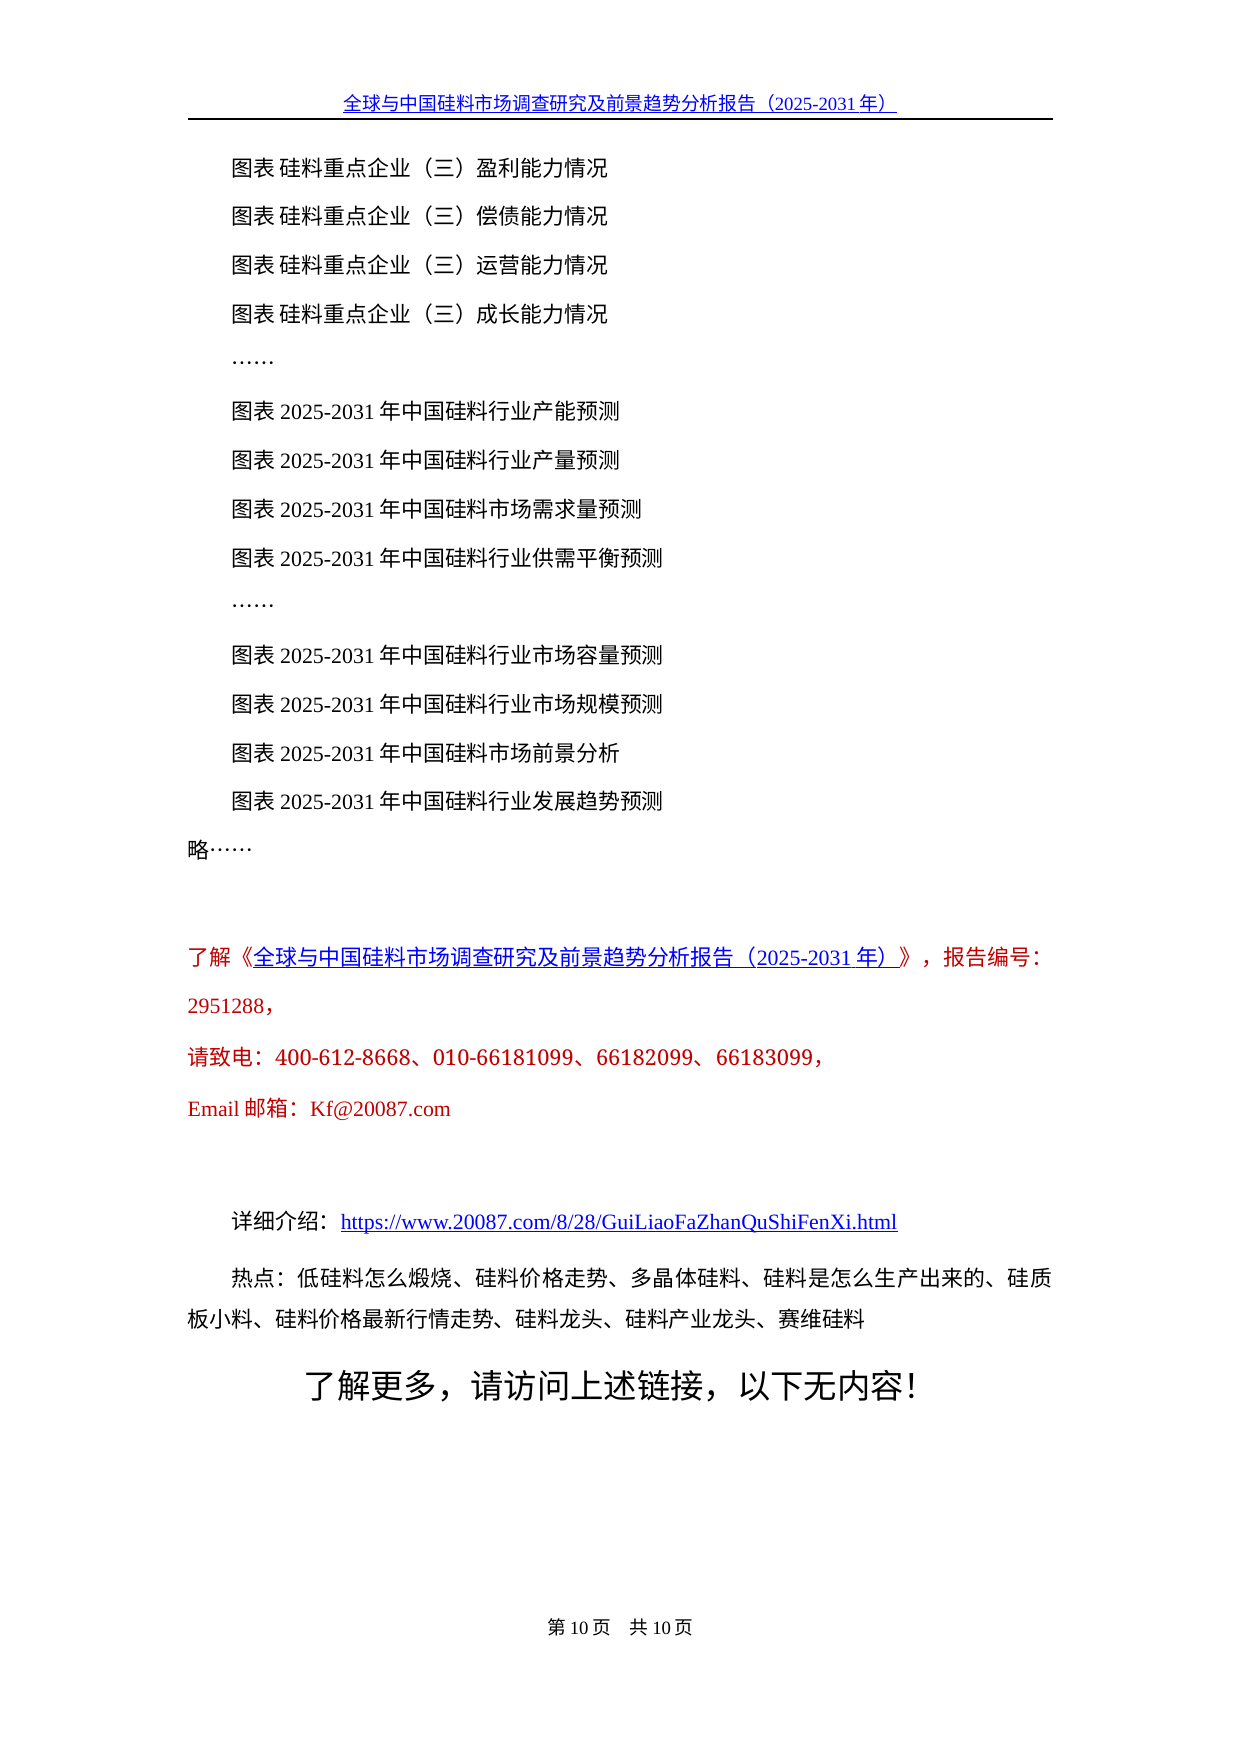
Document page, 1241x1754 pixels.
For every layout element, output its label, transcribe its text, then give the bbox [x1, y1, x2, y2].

text 了解《全球与中国硅料市场调查研究及前景趋势分析报告（2025-2031年）》，报告编号：2951288， [187, 939, 1053, 1020]
text 请致电：400-612-8668、010-66181099、66182099、66183099， [187, 1039, 1053, 1072]
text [187, 150, 1053, 865]
text Email邮箱：Kf@20087.com [187, 1091, 1053, 1123]
title 了解更多，请访问上述链接，以下无内容！ [187, 1351, 1053, 1416]
text 详细介绍：https://www.20087.com/8/28/GuiLiaoFaZhanQuShiFenXi.html [187, 1204, 1053, 1236]
text 热点：低硅料怎么煅烧、硅料价格走势、多晶体硅料、硅料是怎么生产出来的、硅质板小料、硅料价格最新行情走势、硅料龙头、硅料产业龙头、赛维硅料 [187, 1261, 1053, 1334]
